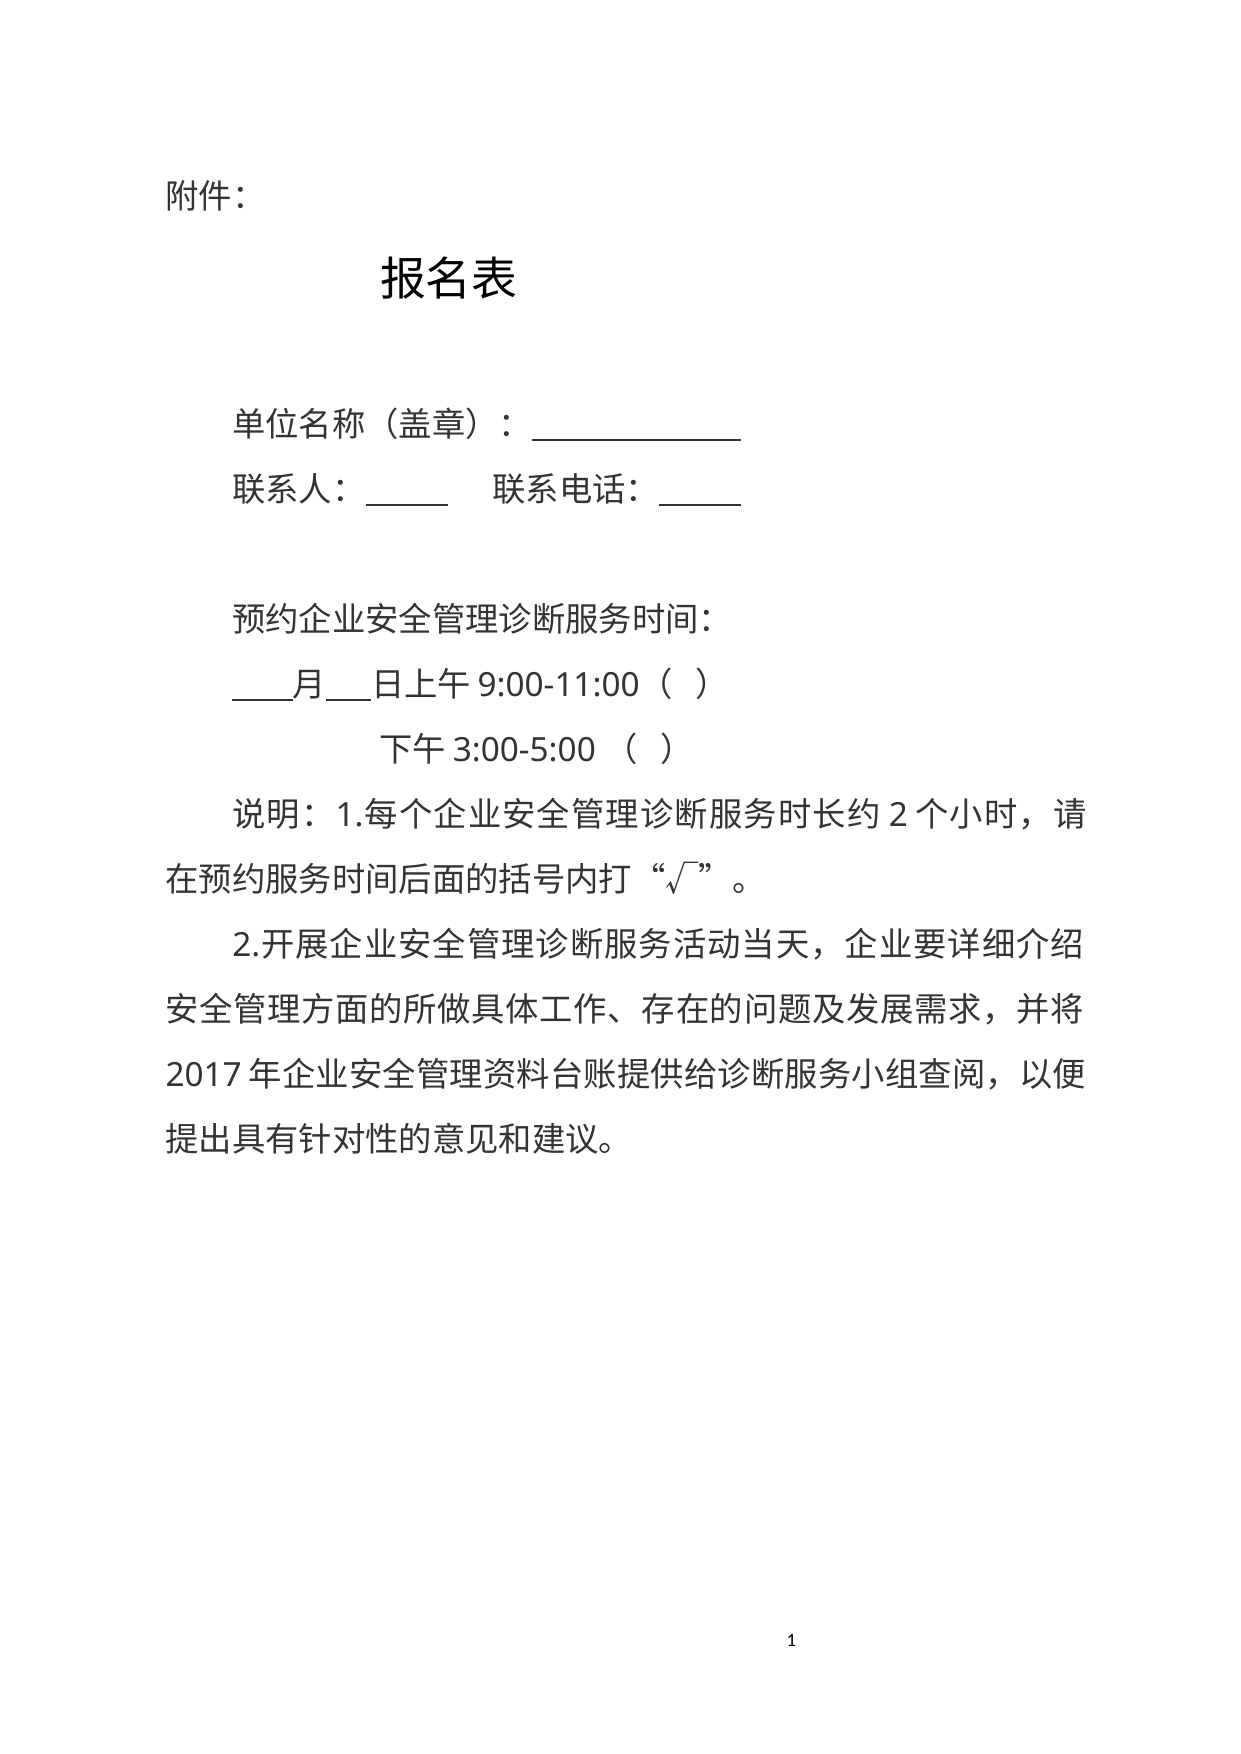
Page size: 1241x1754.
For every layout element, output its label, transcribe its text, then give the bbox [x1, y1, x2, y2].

list 2.开展企业安全管理诊断服务活动当天，企业要详细介绍安全管理方面的所做具体工作、存在的问题及发展需求，并将2017年企业安全管理资料台账提供给诊断服务小组查阅，以便提出具有针对性的意见和建议。 [165, 909, 1087, 983]
list 下午3:00-5:00 （ ） [165, 714, 1087, 779]
list 月 日上午9:00-11:00（ ） [165, 649, 1087, 714]
list 联系人： 联系电话： [165, 454, 1087, 519]
list 说明：1.每个企业安全管理诊断服务时长约2个小时，请在预约服务时间后面的括号内打“√”。 [165, 779, 1087, 909]
list 附件： [165, 162, 1087, 227]
list 预约企业安全管理诊断服务时间： [165, 584, 1087, 649]
list 报名表 [165, 227, 1087, 324]
list 单位名称（盖章）： [165, 389, 1087, 454]
list 2.开展企业安全管理诊断服务活动当天，企业要详细介绍安全管理方面的所做具体工作、存在的问题及发展需求，并将2017年企业安全管理资料台账提供给诊断服务小组查阅，以便提出具有针对性的意见和建议。 [165, 1031, 1087, 1169]
